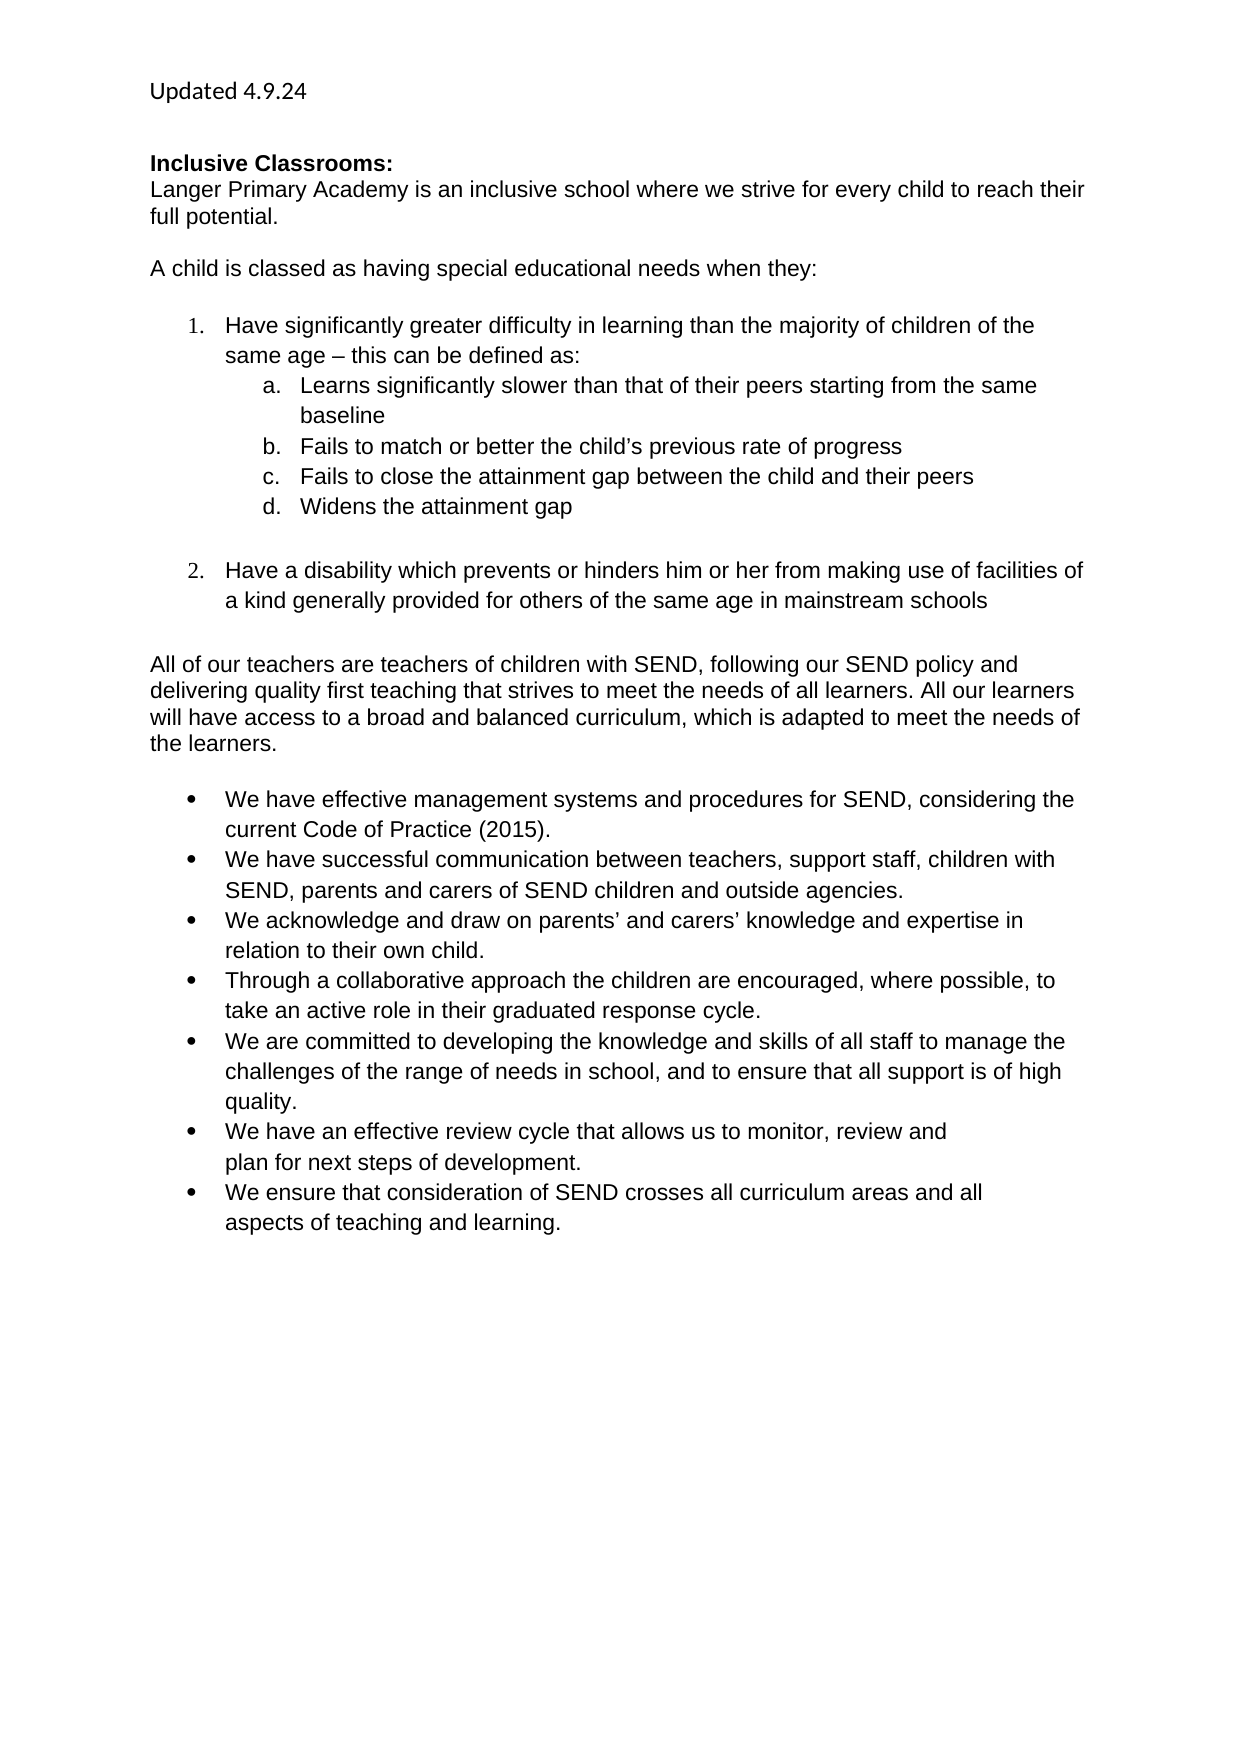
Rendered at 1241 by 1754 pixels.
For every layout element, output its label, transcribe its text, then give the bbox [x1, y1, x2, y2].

list Have significantly greater difficulty in learning than the majority of children of the same age – this can be defined as: [187, 312, 1090, 368]
list Widens the attainment gap [262, 493, 1090, 519]
text A child is classed as having special educational needs when they: [150, 255, 1090, 282]
list We have effective management systems and procedures for SEND, considering the current Code of Practice (2015). [187, 786, 1083, 843]
list We acknowledge and draw on parents’ and carers’ knowledge and expertise in relation to their own child. [187, 907, 1099, 963]
list We ensure that consideration of SEND crosses all curriculum areas and all aspects of teaching and learning. [187, 1179, 1027, 1235]
list Have a disability which prevents or hinders him or her from making use of facilities of a kind generally provided for others of the same age in mainstream schools [187, 557, 1090, 614]
list Through a collaborative approach the children are encouraged, where possible, to take an active role in their graduated response cycle. [187, 967, 1099, 1024]
list Learns significantly slower than that of their peers starting from the same baseline [262, 372, 1090, 429]
text All of our teachers are teachers of children with SEND, following our SEND policy and delivering quality first teaching that strives to meet the needs of all learners. All our learners will have access to a broad and balanced curriculum, which is adapted to meet the needs of the learners. [150, 651, 1090, 757]
list We have an effective review cycle that allows us to monitor, review and plan for next steps of development. [187, 1118, 992, 1175]
text Langer Primary Academy is an inclusive school where we strive for every child to reach their full potential. [150, 176, 1090, 229]
list Fails to close the attainment gap between the child and their peers [262, 463, 1090, 489]
text Inclusive Classrooms: [150, 150, 1090, 176]
list We are committed to developing the knowledge and skills of all staff to manage the challenges of the range of needs in school, and to ensure that all support is of high quality. [187, 1028, 1068, 1114]
list We have successful communication between teachers, support staff, children with SEND, parents and carers of SEND children and outside agencies. [187, 846, 1073, 903]
list Fails to match or better the child’s previous rate of progress [262, 433, 1090, 459]
